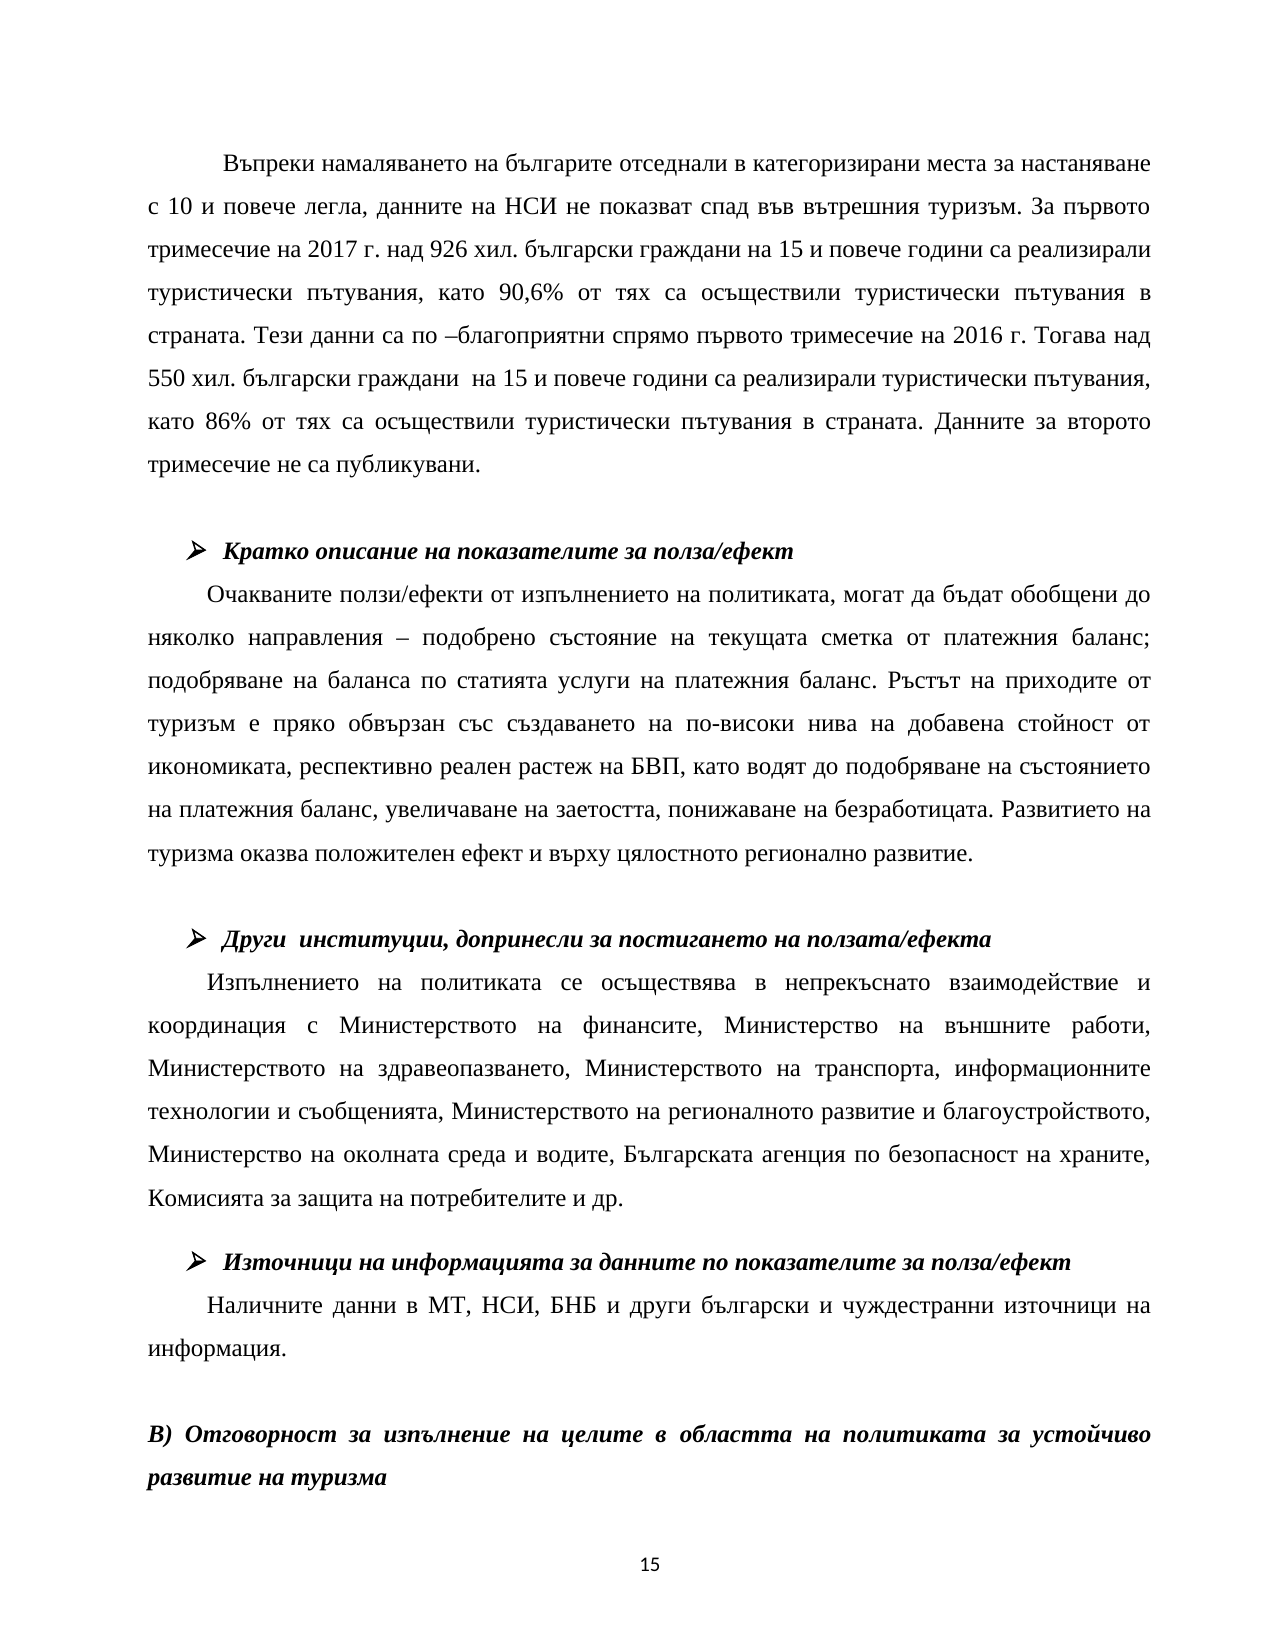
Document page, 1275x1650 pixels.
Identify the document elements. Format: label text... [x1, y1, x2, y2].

list Кратко описание на показателите за полза/ефект [185, 536, 1152, 564]
list Други институции, допринесли за постигането на ползата/ефекта [185, 924, 1152, 953]
list Изпълнението на политиката се осъществява в непрекъснато взаимодействие и координация с Министерството на финансите, Министерство на външните работи, Министерството на здравеопазването, Министерството на транспорта, информационните технологии и съобщенията, Министерството на регионалното развитие и благоустройството, Министерство на околната среда и водите, Българската агенция по безопасност на храните, Комисията за защита на потребителите и др. [148, 967, 1152, 1211]
list Наличните данни в МТ, НСИ, БНБ и други български и чуждестранни източници на информация. [148, 1290, 1152, 1362]
text В) Отговорност за изпълнение на целите в областта на политиката за устойчиво развитие на туризма [148, 1419, 1152, 1491]
list Източници на информацията за данните по показателите за полза/ефект [185, 1247, 1152, 1275]
text Очакваните ползи/ефекти от изпълнението на политиката, могат да бъдат обобщени до няколко направления – подобрено състояние на текущата сметка от платежния баланс; подобряване на баланса по статията услуги на платежния баланс. Ръстът на приходите от туризъм е пряко обвързан със създаването на по-високи нива на добавена стойност от икономиката, респективно реален растеж на БВП, като водят до подобряване на състоянието на платежния баланс, увеличаване на заетостта, понижаване на безработицата. Развитието на туризма оказва положителен ефект и върху цялостното регионално развитие. [148, 579, 1152, 866]
text Въпреки намаляването на българите отседнали в категоризирани места за настаняване с 10 и повече легла, данните на НСИ не показват спад във вътрешния туризъм. За първото тримесечие на 2017 г. над 926 хил. български граждани на 15 и повече години са реализирали туристически пътувания, като 90,6% от тях са осъществили туристически пътувания в страната. Тези данни са по –благоприятни спрямо първото тримесечие на 2016 г. Тогава над 550 хил. български граждани на 15 и повече години са реализирали туристически пътувания, като 86% от тях са осъществили туристически пътувания в страната. Данните за второто тримесечие не са публикувани. [148, 148, 1152, 478]
